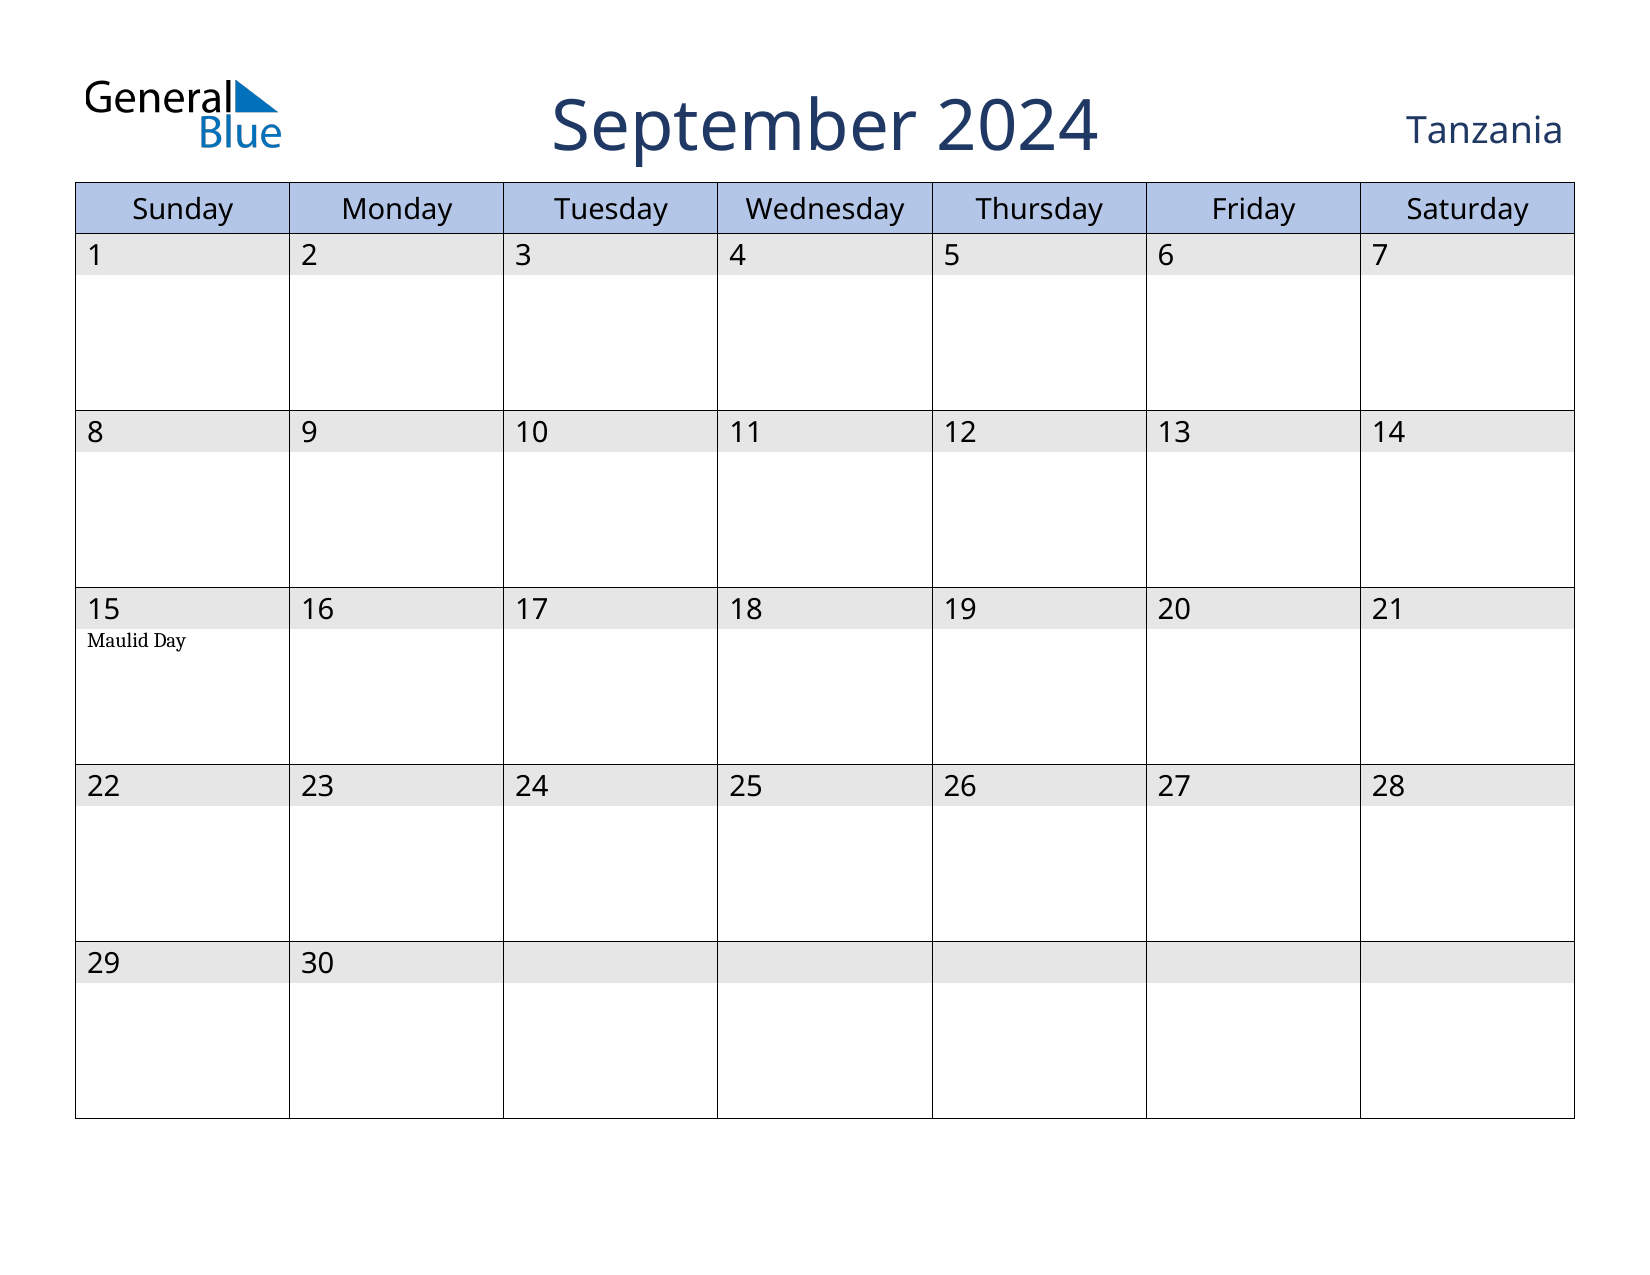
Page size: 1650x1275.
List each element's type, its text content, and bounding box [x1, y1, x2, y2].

table_cell [1361, 942, 1574, 983]
table_cell 28 [1361, 765, 1574, 806]
table_cell [504, 983, 717, 1118]
table_cell [718, 942, 932, 983]
table_cell [76, 275, 289, 410]
table_header Tanzania [1146, 75, 1574, 182]
table_cell Friday [1147, 183, 1360, 233]
table_cell 6 [1147, 234, 1360, 275]
table_cell [933, 806, 1146, 941]
table_cell Wednesday [718, 183, 932, 233]
table_cell 7 [1361, 234, 1574, 275]
table_cell 17 [504, 588, 717, 629]
table_cell 24 [504, 765, 717, 806]
table_cell [933, 942, 1146, 983]
table_cell 26 [933, 765, 1146, 806]
table_cell 23 [290, 765, 503, 806]
table_cell 30 [290, 942, 503, 983]
table_cell [933, 275, 1146, 410]
table_cell 16 [290, 588, 503, 629]
table_cell 20 [1147, 588, 1360, 629]
table_cell [1361, 275, 1574, 410]
table_cell [1147, 275, 1360, 410]
table_cell Maulid Day [76, 629, 289, 764]
table_cell [504, 806, 717, 941]
table_cell 4 [718, 234, 932, 275]
table_cell [1361, 806, 1574, 941]
table_cell [76, 452, 289, 587]
table_cell 11 [718, 411, 932, 452]
table_cell [1361, 452, 1574, 587]
table_cell 8 [76, 411, 289, 452]
table_cell [76, 806, 289, 941]
table_cell 3 [504, 234, 717, 275]
table_cell 1 [76, 234, 289, 275]
table_cell Tuesday [504, 183, 717, 233]
table_cell [290, 629, 503, 764]
table_cell [290, 452, 503, 587]
table_cell [504, 629, 717, 764]
table_cell [718, 452, 932, 587]
picture [86, 80, 281, 148]
table_cell [1147, 452, 1360, 587]
table_cell [1147, 983, 1360, 1118]
table_cell 21 [1361, 588, 1574, 629]
table_cell [933, 452, 1146, 587]
table_cell [718, 806, 932, 941]
table_cell Sunday [76, 183, 289, 233]
table_cell [933, 983, 1146, 1118]
table_cell Saturday [1361, 183, 1574, 233]
table_header September 2024 [504, 75, 1146, 182]
table_cell 19 [933, 588, 1146, 629]
table_header [76, 75, 503, 182]
table_cell [1147, 629, 1360, 764]
table_cell Thursday [933, 183, 1146, 233]
table_cell 18 [718, 588, 932, 629]
table_cell [504, 942, 717, 983]
table_cell 5 [933, 234, 1146, 275]
table_cell 10 [504, 411, 717, 452]
table_cell Monday [290, 183, 503, 233]
table_cell [504, 275, 717, 410]
table_cell 9 [290, 411, 503, 452]
table_cell [1147, 942, 1360, 983]
table_cell [1361, 629, 1574, 764]
table_cell [933, 629, 1146, 764]
table_cell [504, 452, 717, 587]
table_cell 13 [1147, 411, 1360, 452]
table_cell [1147, 806, 1360, 941]
table_cell [718, 275, 932, 410]
table_cell [290, 275, 503, 410]
table_cell 27 [1147, 765, 1360, 806]
table_cell [1361, 983, 1574, 1118]
table_cell [718, 629, 932, 764]
table_cell [76, 983, 289, 1118]
table_cell 12 [933, 411, 1146, 452]
table_cell 15 [76, 588, 289, 629]
table_cell 14 [1361, 411, 1574, 452]
table_cell 25 [718, 765, 932, 806]
table_cell [290, 806, 503, 941]
table_cell 29 [76, 942, 289, 983]
table_cell [718, 983, 932, 1118]
table_cell 22 [76, 765, 289, 806]
table_cell 2 [290, 234, 503, 275]
table_cell [290, 983, 503, 1118]
